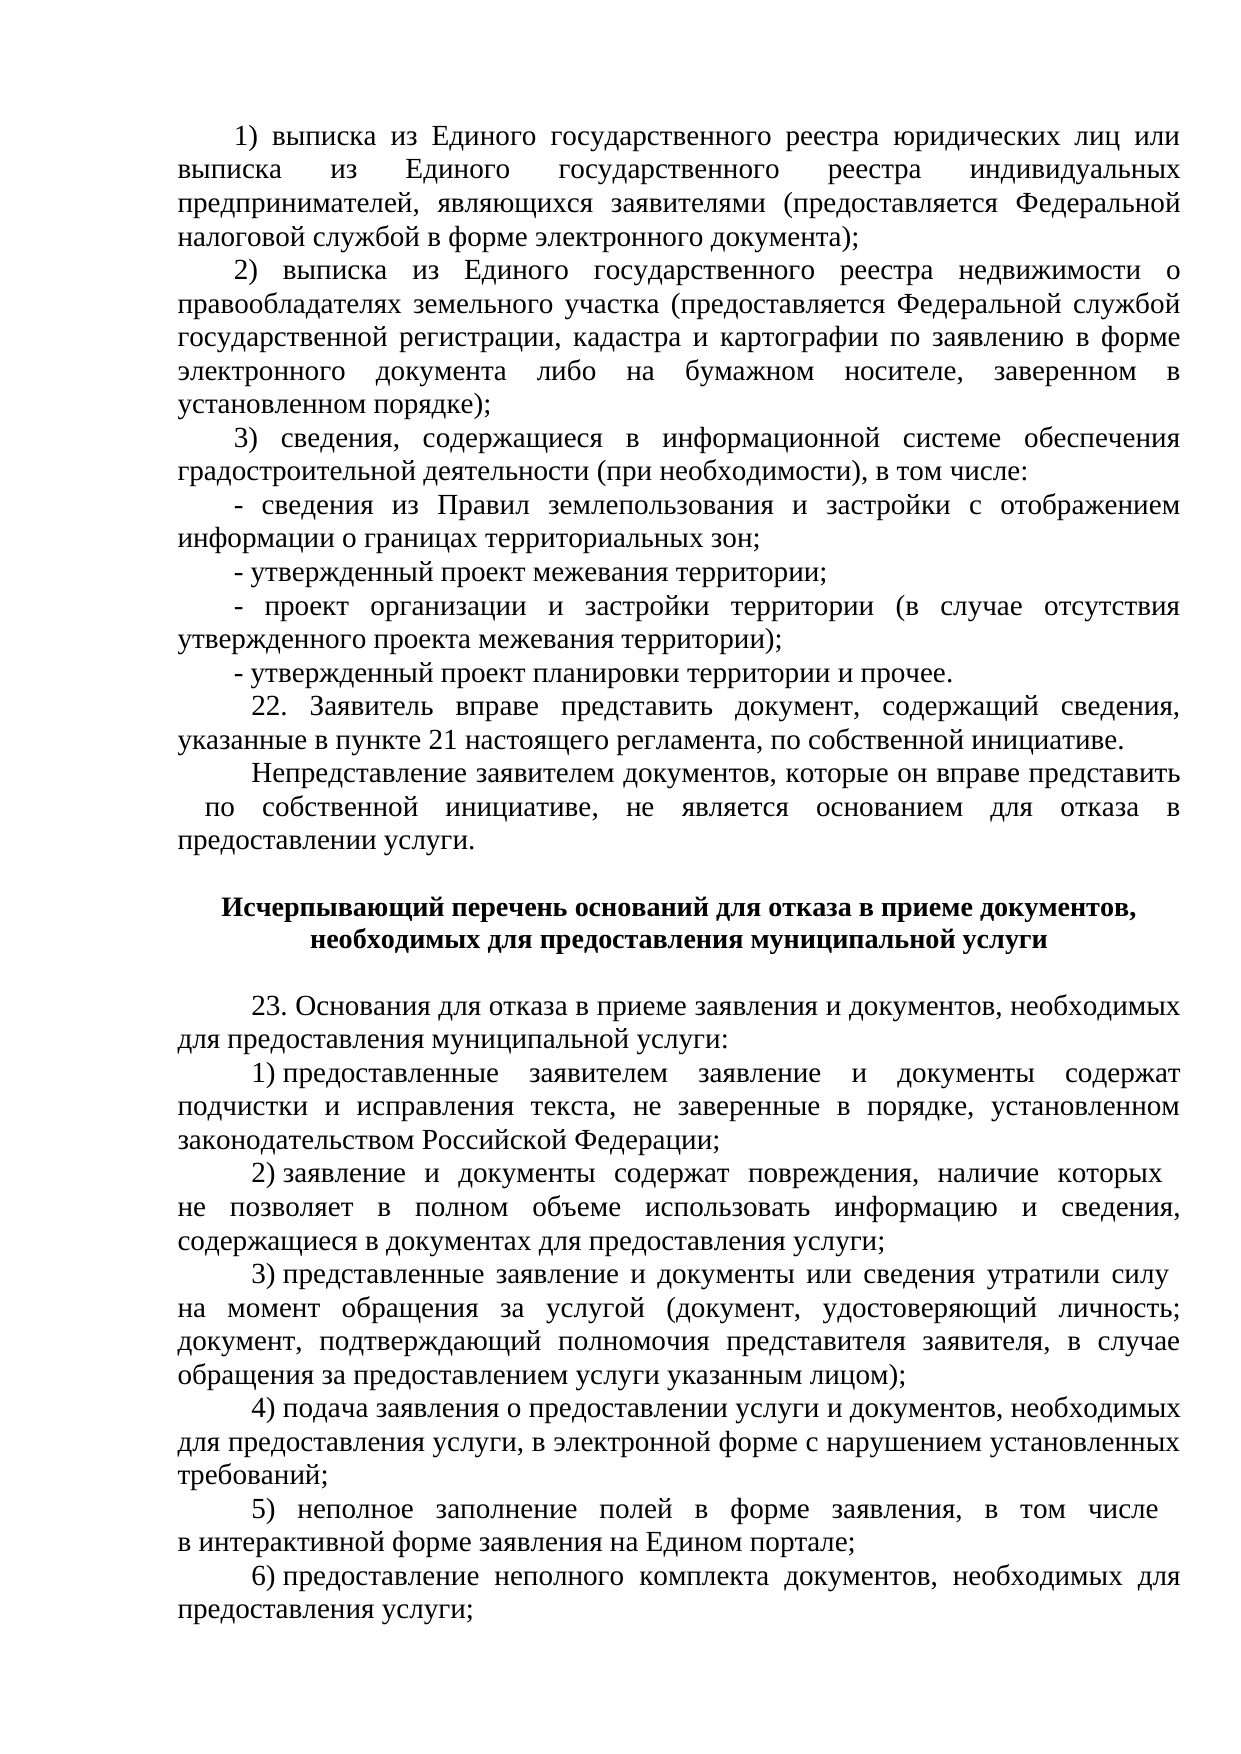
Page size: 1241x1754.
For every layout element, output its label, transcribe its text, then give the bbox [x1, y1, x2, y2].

text 2) заявление и документы содержат повреждения, наличие которых не позволяет в полном объеме использовать информацию и сведения, содержащиеся в документах для предоставления услуги; [177, 1156, 1181, 1256]
text 3) сведения, содержащиеся в информационной системе обеспечения градостроительной деятельности (при необходимости), в том числе: [177, 420, 1181, 487]
text - утвержденный проект межевания территории; [177, 554, 1181, 588]
text - проект организации и застройки территории (в случае отсутствия утвержденного проекта межевания территории); [177, 588, 1181, 655]
text - утвержденный проект планировки территории и прочее. [177, 655, 1181, 688]
text 6) предоставление неполного комплекта документов, необходимых для предоставления услуги; [177, 1558, 1181, 1625]
text 1) выписка из Единого государственного реестра юридических лиц или выписка из Единого государственного реестра индивидуальных предпринимателей, являющихся заявителями (предоставляется Федеральной налоговой службой в форме электронного документа); [177, 118, 1181, 252]
text 2) выписка из Единого государственного реестра недвижимости о правообладателях земельного участка (предоставляется Федеральной службой государственной регистрации, кадастра и картографии по заявлению в форме электронного документа либо на бумажном носителе, заверенном в установленном порядке); [177, 252, 1181, 420]
text - сведения из Правил землепользования и застройки с отображением информации о границах территориальных зон; [177, 487, 1181, 554]
text 1) предоставленные заявителем заявление и документы содержат подчистки и исправления текста, не заверенные в порядке, установленном законодательством Российской Федерации; [177, 1055, 1181, 1156]
text Непредставление заявителем документов, которые он вправе представить по собственной инициативе, не является основанием для отказа в предоставлении услуги. [177, 755, 1181, 856]
text Исчерпывающий перечень оснований для отказа в приеме документов, необходимых для предоставления муниципальной услуги [177, 889, 1181, 954]
text 4) подача заявления о предоставлении услуги и документов, необходимых для предоставления услуги, в электронной форме с нарушением установленных требований; [177, 1390, 1181, 1491]
text 23. Основания для отказа в приеме заявления и документов, необходимых для предоставления муниципальной услуги: [177, 988, 1181, 1055]
text 3) представленные заявление и документы или сведения утратили силу на момент обращения за услугой (документ, удостоверяющий личность; документ, подтверждающий полномочия представителя заявителя, в случае обращения за предоставлением услуги указанным лицом); [177, 1256, 1181, 1390]
text 5) неполное заполнение полей в форме заявления, в том числе в интерактивной форме заявления на Едином портале; [177, 1491, 1181, 1558]
text 22. Заявитель вправе представить документ, содержащий сведения, указанные в пункте 21 настоящего регламента, по собственной инициативе. [177, 688, 1181, 755]
